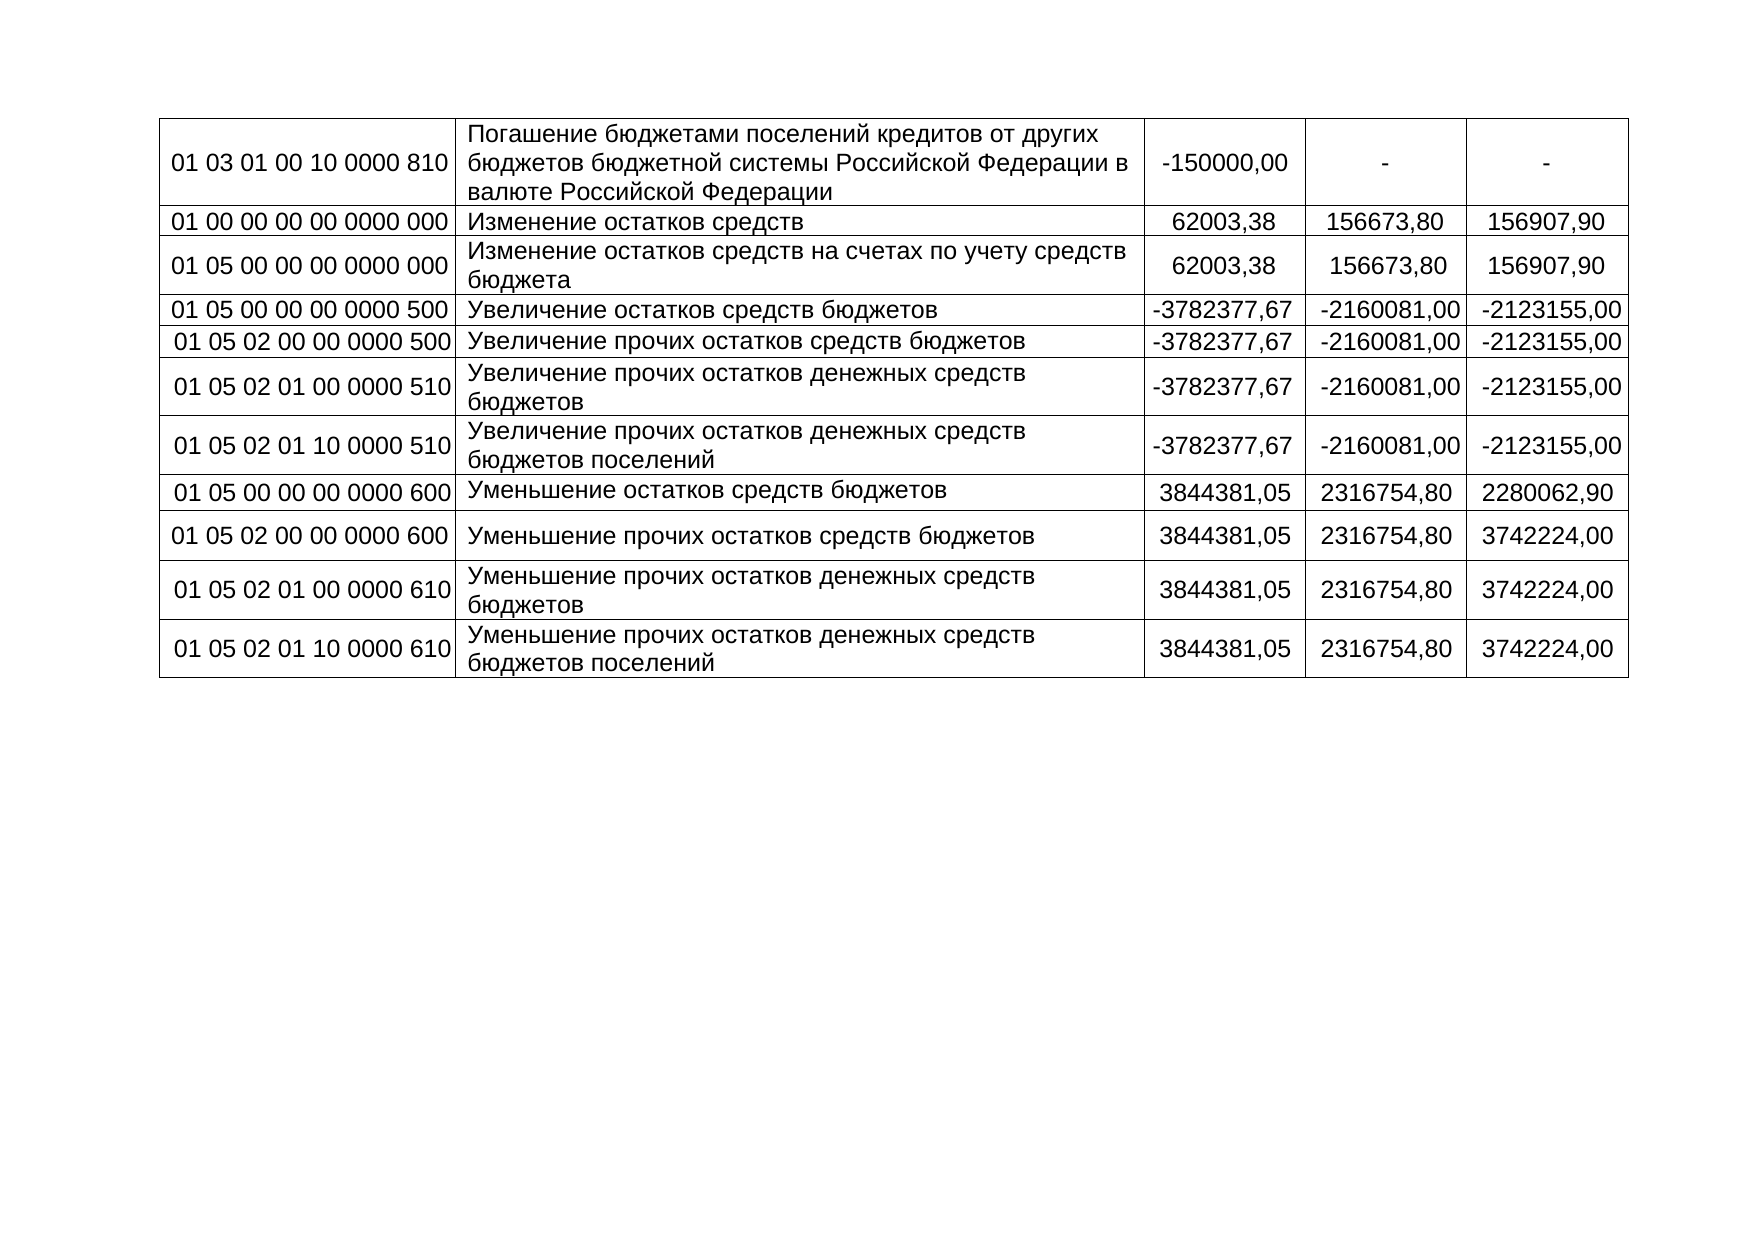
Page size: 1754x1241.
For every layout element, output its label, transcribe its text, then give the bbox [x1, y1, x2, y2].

table_cell 2280062,90 [1467, 475, 1628, 510]
table_cell 3742224,00 [1467, 620, 1628, 677]
table_cell 3742224,00 [1467, 511, 1628, 560]
table_cell Уменьшение прочих остатков средств бюджетов [456, 511, 1144, 560]
table_cell -150000,00 [1145, 119, 1305, 205]
table_cell 01 05 00 00 00 0000 600 [160, 475, 455, 510]
table_cell -2123155,00 [1467, 295, 1628, 324]
table_cell -3782377,67 [1145, 295, 1305, 324]
table_cell -3782377,67 [1145, 326, 1305, 357]
table_cell -2160081,00 [1306, 416, 1466, 474]
table_cell 62003,38 [1145, 206, 1305, 235]
table_cell 01 03 01 00 10 0000 810 [160, 119, 455, 205]
table_cell 156673,80 [1306, 206, 1466, 235]
table_cell Изменение остатков средств [456, 206, 1144, 235]
table_cell - [1306, 119, 1466, 205]
table_cell -2160081,00 [1306, 358, 1466, 415]
table_cell 3844381,05 [1145, 511, 1305, 560]
table_cell 01 05 02 01 00 0000 610 [160, 561, 455, 619]
table_cell 01 05 00 00 00 0000 000 [160, 236, 455, 294]
table_cell 01 05 02 00 00 0000 600 [160, 511, 455, 560]
table_cell 01 05 02 01 00 0000 510 [160, 358, 455, 415]
table_cell 2316754,80 [1306, 475, 1466, 510]
table_cell -3782377,67 [1145, 358, 1305, 415]
table_cell -2123155,00 [1467, 326, 1628, 357]
table_cell - [1467, 119, 1628, 205]
table_cell -2123155,00 [1467, 358, 1628, 415]
table_cell 3742224,00 [1467, 561, 1628, 619]
table_cell 3844381,05 [1145, 561, 1305, 619]
table_cell 2316754,80 [1306, 511, 1466, 560]
table_cell Увеличение остатков средств бюджетов [456, 295, 1144, 324]
table_cell Изменение остатков средств на счетах по учету средств бюджета [456, 236, 1144, 294]
table_cell 156907,90 [1467, 206, 1628, 235]
table_cell 01 05 02 01 10 0000 510 [160, 416, 455, 474]
table_cell 156673,80 [1306, 236, 1466, 294]
table_cell 3844381,05 [1145, 475, 1305, 510]
table_cell Увеличение прочих остатков денежных средств бюджетов [456, 358, 1144, 415]
table_cell Уменьшение прочих остатков денежных средств бюджетов [456, 561, 1144, 619]
table_cell Увеличение прочих остатков денежных средств бюджетов поселений [456, 416, 1144, 474]
table_cell -3782377,67 [1145, 416, 1305, 474]
table_cell 01 05 00 00 00 0000 500 [160, 295, 455, 324]
table_cell 62003,38 [1145, 236, 1305, 294]
table_cell -2160081,00 [1306, 326, 1466, 357]
table_cell 156907,90 [1467, 236, 1628, 294]
table_cell -2160081,00 [1306, 295, 1466, 324]
table_cell Уменьшение прочих остатков денежных средств бюджетов поселений [456, 620, 1144, 677]
table_cell Уменьшение остатков средств бюджетов [456, 475, 1144, 510]
table_cell Увеличение прочих остатков средств бюджетов [456, 326, 1144, 357]
table_cell 01 05 02 00 00 0000 500 [160, 326, 455, 357]
table_cell Погашение бюджетами поселений кредитов от других бюджетов бюджетной системы Российской Федерации в валюте Российской Федерации [456, 119, 1144, 205]
table_cell 2316754,80 [1306, 561, 1466, 619]
table_cell -2123155,00 [1467, 416, 1628, 474]
table_cell 01 00 00 00 00 0000 000 [160, 206, 455, 235]
table_cell 2316754,80 [1306, 620, 1466, 677]
table_cell 3844381,05 [1145, 620, 1305, 677]
table_cell 01 05 02 01 10 0000 610 [160, 620, 455, 677]
